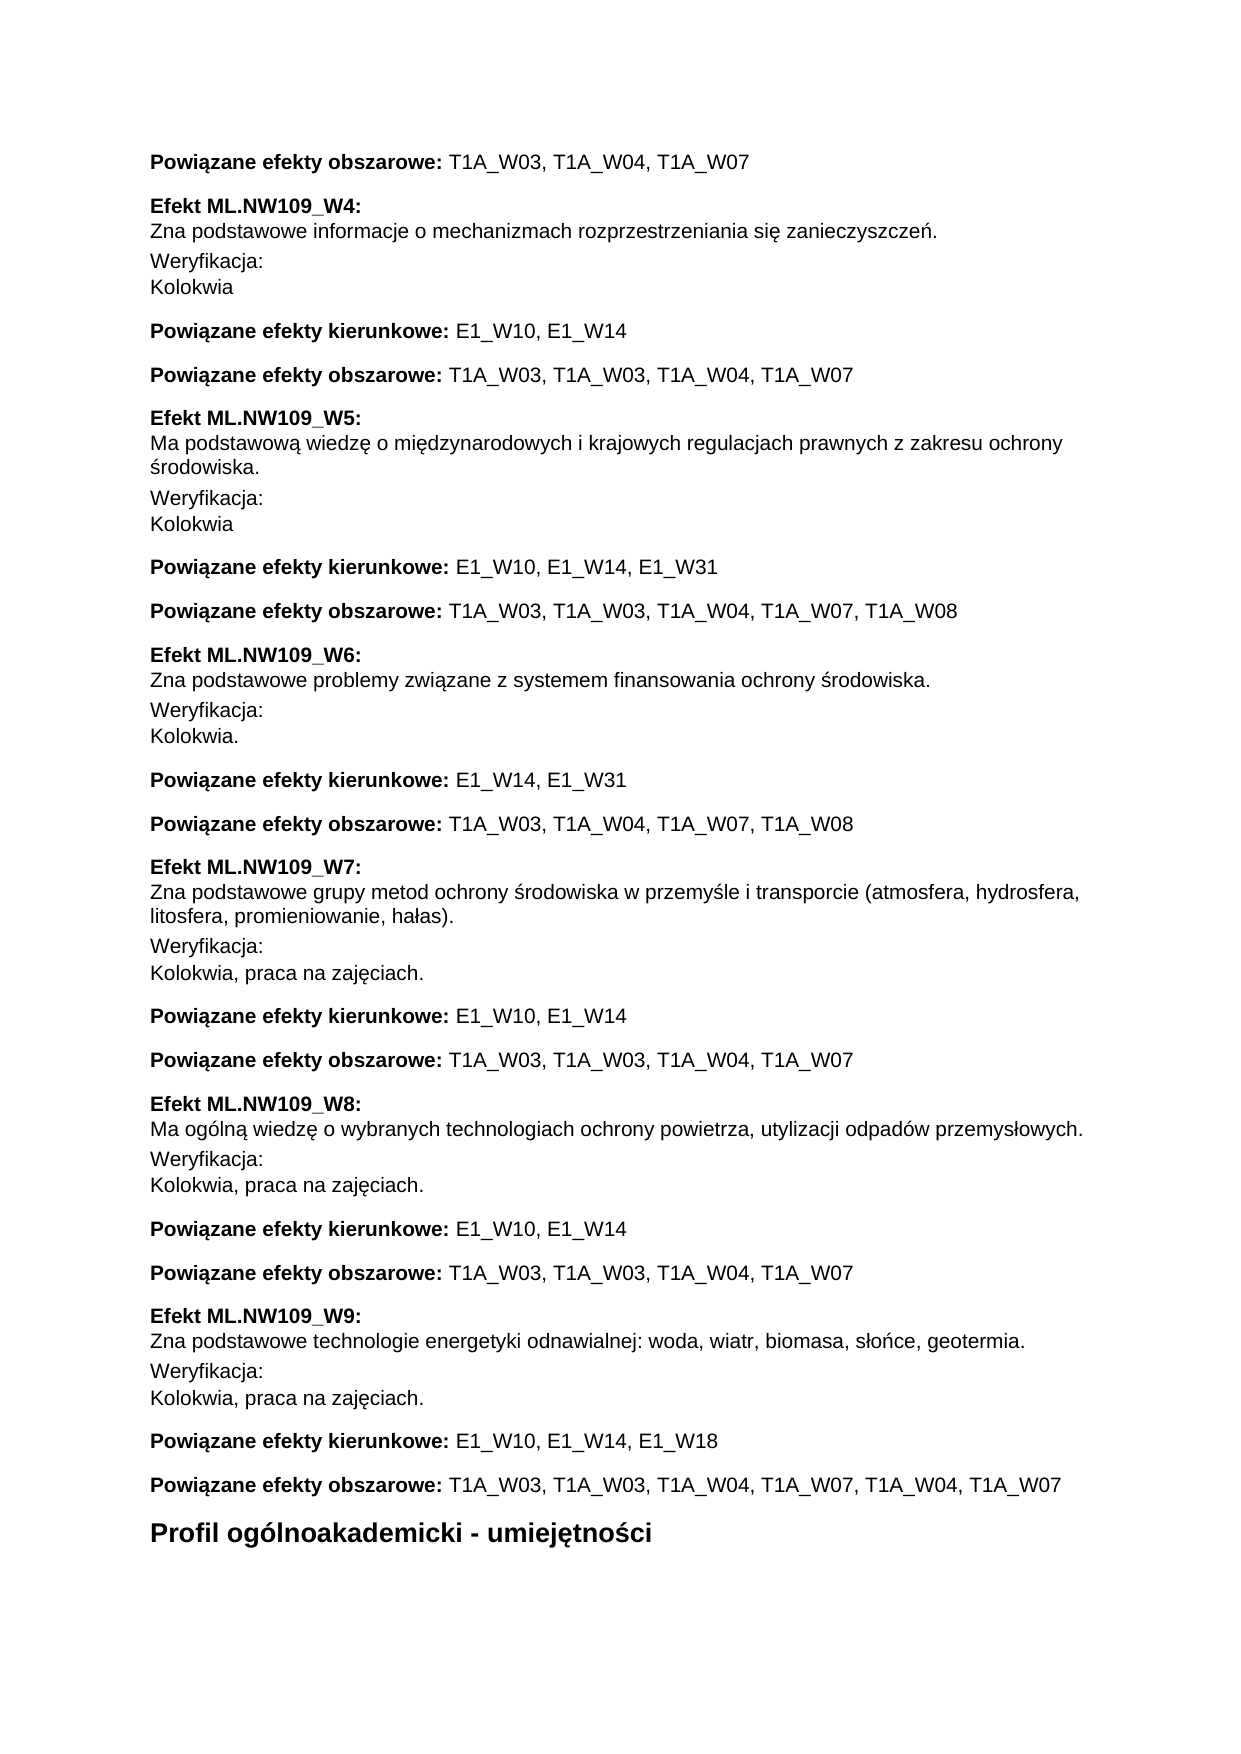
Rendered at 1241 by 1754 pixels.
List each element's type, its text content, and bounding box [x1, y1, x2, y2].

text Weryfikacja: [150, 698, 1090, 722]
text Powiązane efekty kierunkowe: E1_W10, E1_W14, E1_W18 [150, 1429, 1090, 1453]
text Weryfikacja: [150, 1359, 1090, 1383]
text Powiązane efekty kierunkowe: E1_W10, E1_W14 [150, 1217, 1090, 1241]
text Zna podstawowe problemy związane z systemem finansowania ochrony środowiska. [150, 668, 1090, 692]
text Ma podstawową wiedzę o międzynarodowych i krajowych regulacjach prawnych z zakresu ochrony środowiska. [150, 431, 1090, 479]
text Ma ogólną wiedzę o wybranych technologiach ochrony powietrza, utylizacji odpadów przemysłowych. [150, 1117, 1090, 1141]
text Efekt ML.NW109_W8: [150, 1092, 1090, 1116]
text Weryfikacja: [150, 485, 1090, 509]
text Weryfikacja: [150, 1147, 1090, 1171]
text Powiązane efekty obszarowe: T1A_W03, T1A_W03, T1A_W04, T1A_W07 [150, 1048, 1090, 1072]
text Weryfikacja: [150, 249, 1090, 273]
subtitle Profil ogólnoakademicki - umiejętności [150, 1517, 1090, 1548]
text Powiązane efekty kierunkowe: E1_W10, E1_W14 [150, 1004, 1090, 1028]
text Powiązane efekty obszarowe: T1A_W03, T1A_W03, T1A_W04, T1A_W07, T1A_W08 [150, 599, 1090, 623]
text Powiązane efekty obszarowe: T1A_W03, T1A_W04, T1A_W07 [150, 150, 1090, 174]
text Powiązane efekty obszarowe: T1A_W03, T1A_W04, T1A_W07, T1A_W08 [150, 811, 1090, 835]
text Powiązane efekty kierunkowe: E1_W14, E1_W31 [150, 768, 1090, 792]
text Efekt ML.NW109_W9: [150, 1304, 1090, 1328]
text Efekt ML.NW109_W4: [150, 194, 1090, 218]
text Powiązane efekty kierunkowe: E1_W10, E1_W14 [150, 319, 1090, 343]
text Zna podstawowe informacje o mechanizmach rozprzestrzeniania się zanieczyszczeń. [150, 219, 1090, 243]
text Efekt ML.NW109_W7: [150, 855, 1090, 879]
text Powiązane efekty obszarowe: T1A_W03, T1A_W03, T1A_W04, T1A_W07, T1A_W04, T1A_W07 [150, 1473, 1090, 1497]
text Kolokwia, praca na zajęciach. [150, 1173, 1090, 1197]
text Powiązane efekty obszarowe: T1A_W03, T1A_W03, T1A_W04, T1A_W07 [150, 362, 1090, 386]
text Kolokwia, praca na zajęciach. [150, 1385, 1090, 1409]
text Powiązane efekty obszarowe: T1A_W03, T1A_W03, T1A_W04, T1A_W07 [150, 1260, 1090, 1284]
text Powiązane efekty kierunkowe: E1_W10, E1_W14, E1_W31 [150, 555, 1090, 579]
text Kolokwia, praca na zajęciach. [150, 960, 1090, 984]
text Zna podstawowe technologie energetyki odnawialnej: woda, wiatr, biomasa, słońce, geotermia. [150, 1329, 1090, 1353]
text Efekt ML.NW109_W6: [150, 643, 1090, 667]
text Weryfikacja: [150, 934, 1090, 958]
text Zna podstawowe grupy metod ochrony środowiska w przemyśle i transporcie (atmosfera, hydrosfera, litosfera, promieniowanie, hałas). [150, 880, 1090, 928]
text Kolokwia [150, 275, 1090, 299]
text Kolokwia [150, 511, 1090, 535]
text Kolokwia. [150, 724, 1090, 748]
text Efekt ML.NW109_W5: [150, 406, 1090, 430]
